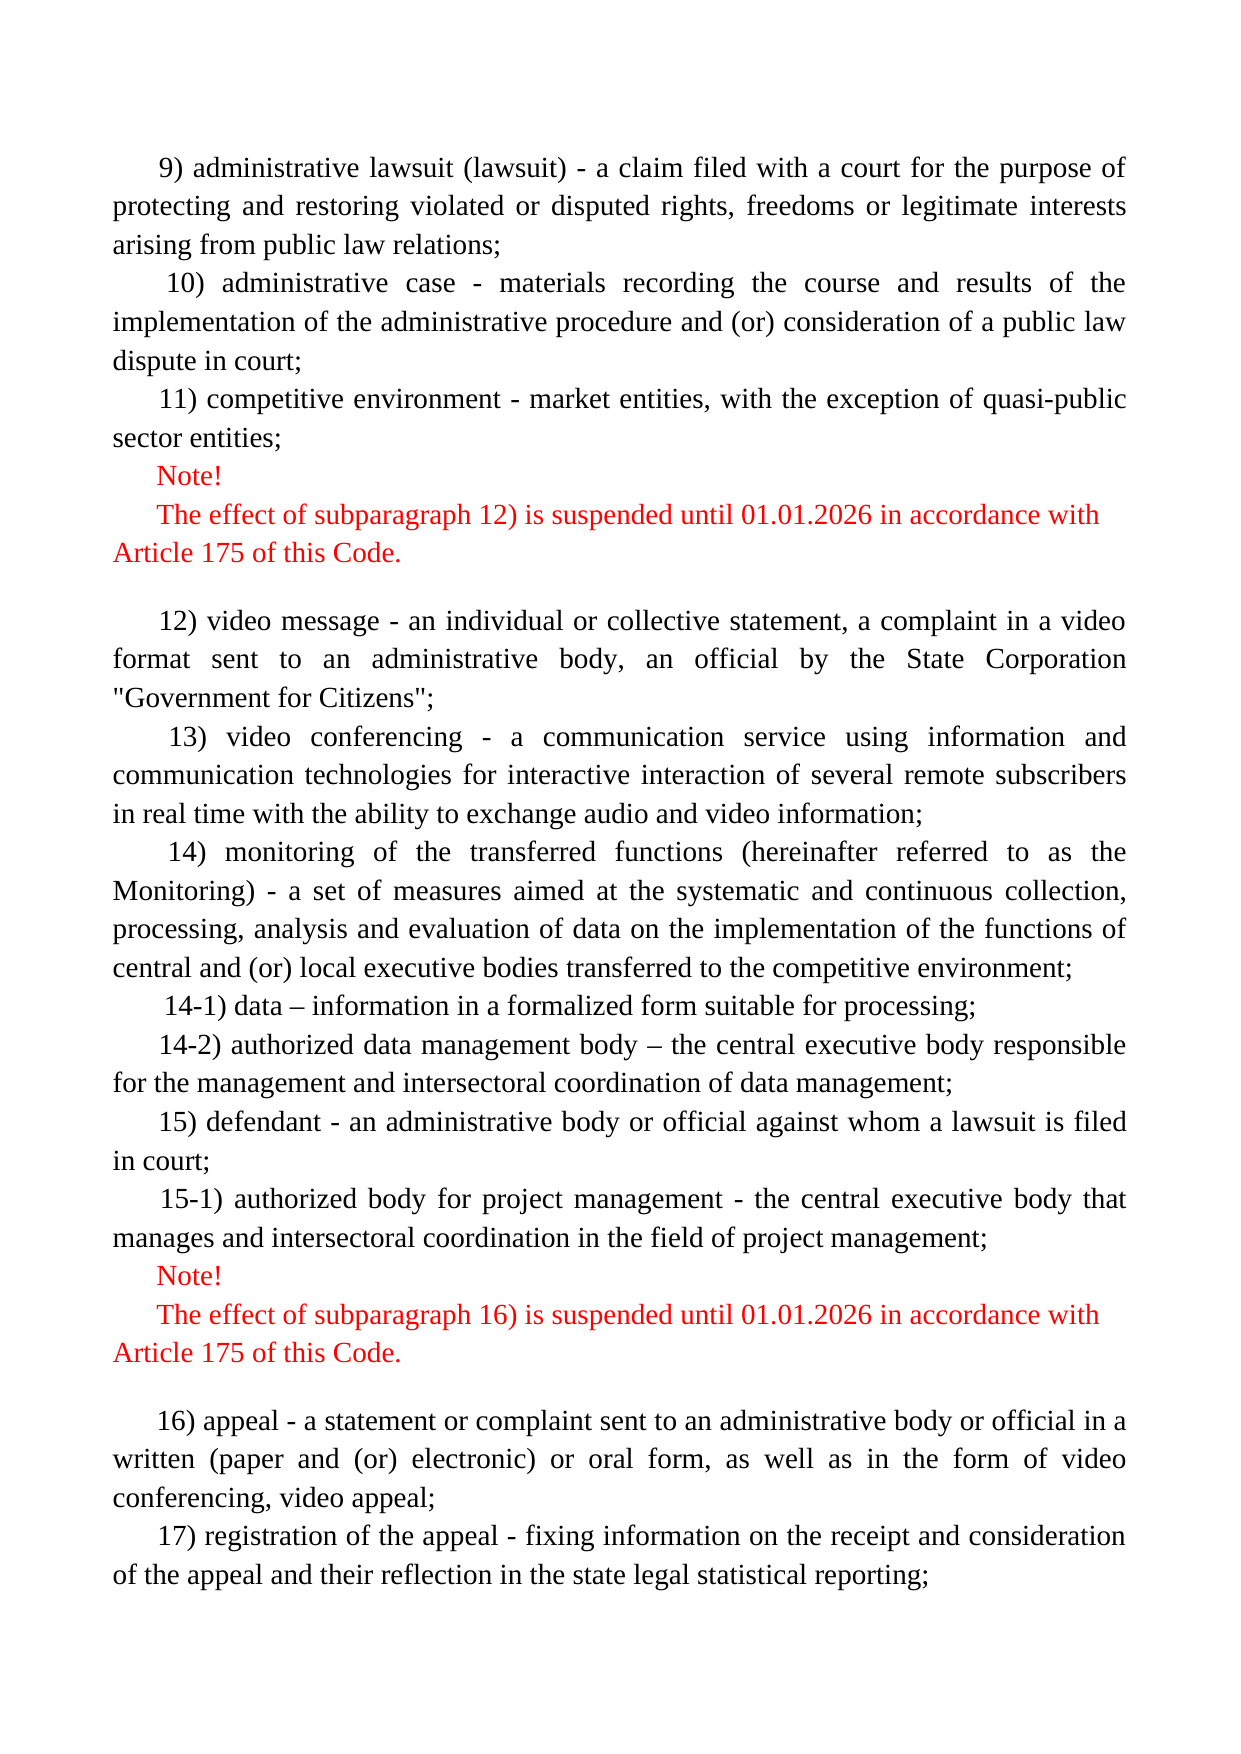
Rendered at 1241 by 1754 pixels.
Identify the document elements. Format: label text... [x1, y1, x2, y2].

text 13) video conferencing - a communication service using information and communication technologies for interactive interaction of several remote subscribers in real time with the ability to exchange audio and video information; [112, 719, 1128, 829]
text 14-1) data – information in a formalized form suitable for processing; [112, 988, 1128, 1022]
text Note! The effect of subparagraph 16) is suspended until 01.01.2026 in accordance with Article 175 of this Code. [112, 1258, 1128, 1399]
text 15) defendant - an administrative body or official against whom a lawsuit is filed in court; [112, 1104, 1128, 1176]
text 14-2) authorized data management body – the central executive body responsible for the management and intersectoral coordination of data management; [112, 1027, 1128, 1099]
text 12) video message - an individual or collective statement, a complaint in a video format sent to an administrative body, an official by the State Corporation "Government for Citizens"; [112, 603, 1128, 714]
text 14) monitoring of the transferred functions (hereinafter referred to as the Monitoring) - a set of measures aimed at the systematic and continuous collection, processing, analysis and evaluation of data on the implementation of the functions of central and (or) local executive bodies transferred to the competitive environment; [112, 834, 1128, 983]
text 10) administrative case - materials recording the course and results of the implementation of the administrative procedure and (or) consideration of a public law dispute in court; [112, 266, 1128, 376]
text 15-1) authorized body for project management - the central executive body that manages and intersectoral coordination in the field of project management; [112, 1181, 1128, 1253]
text 9) administrative lawsuit (lawsuit) - a claim filed with a court for the purpose of protecting and restoring violated or disputed rights, freedoms or legitimate interests arising from public law relations; [112, 150, 1128, 261]
text 17) registration of the appeal - fixing information on the receipt and consideration of the appeal and their reflection in the state legal statistical reporting; [112, 1518, 1128, 1591]
text 11) competitive environment - market entities, with the exception of quasi-public sector entities; [112, 381, 1128, 453]
text Note! The effect of subparagraph 12) is suspended until 01.01.2026 in accordance with Article 175 of this Code. [112, 458, 1128, 599]
text 16) appeal - a statement or complaint sent to an administrative body or official in a written (paper and (or) electronic) or oral form, as well as in the form of video conferencing, video appeal; [112, 1403, 1128, 1513]
